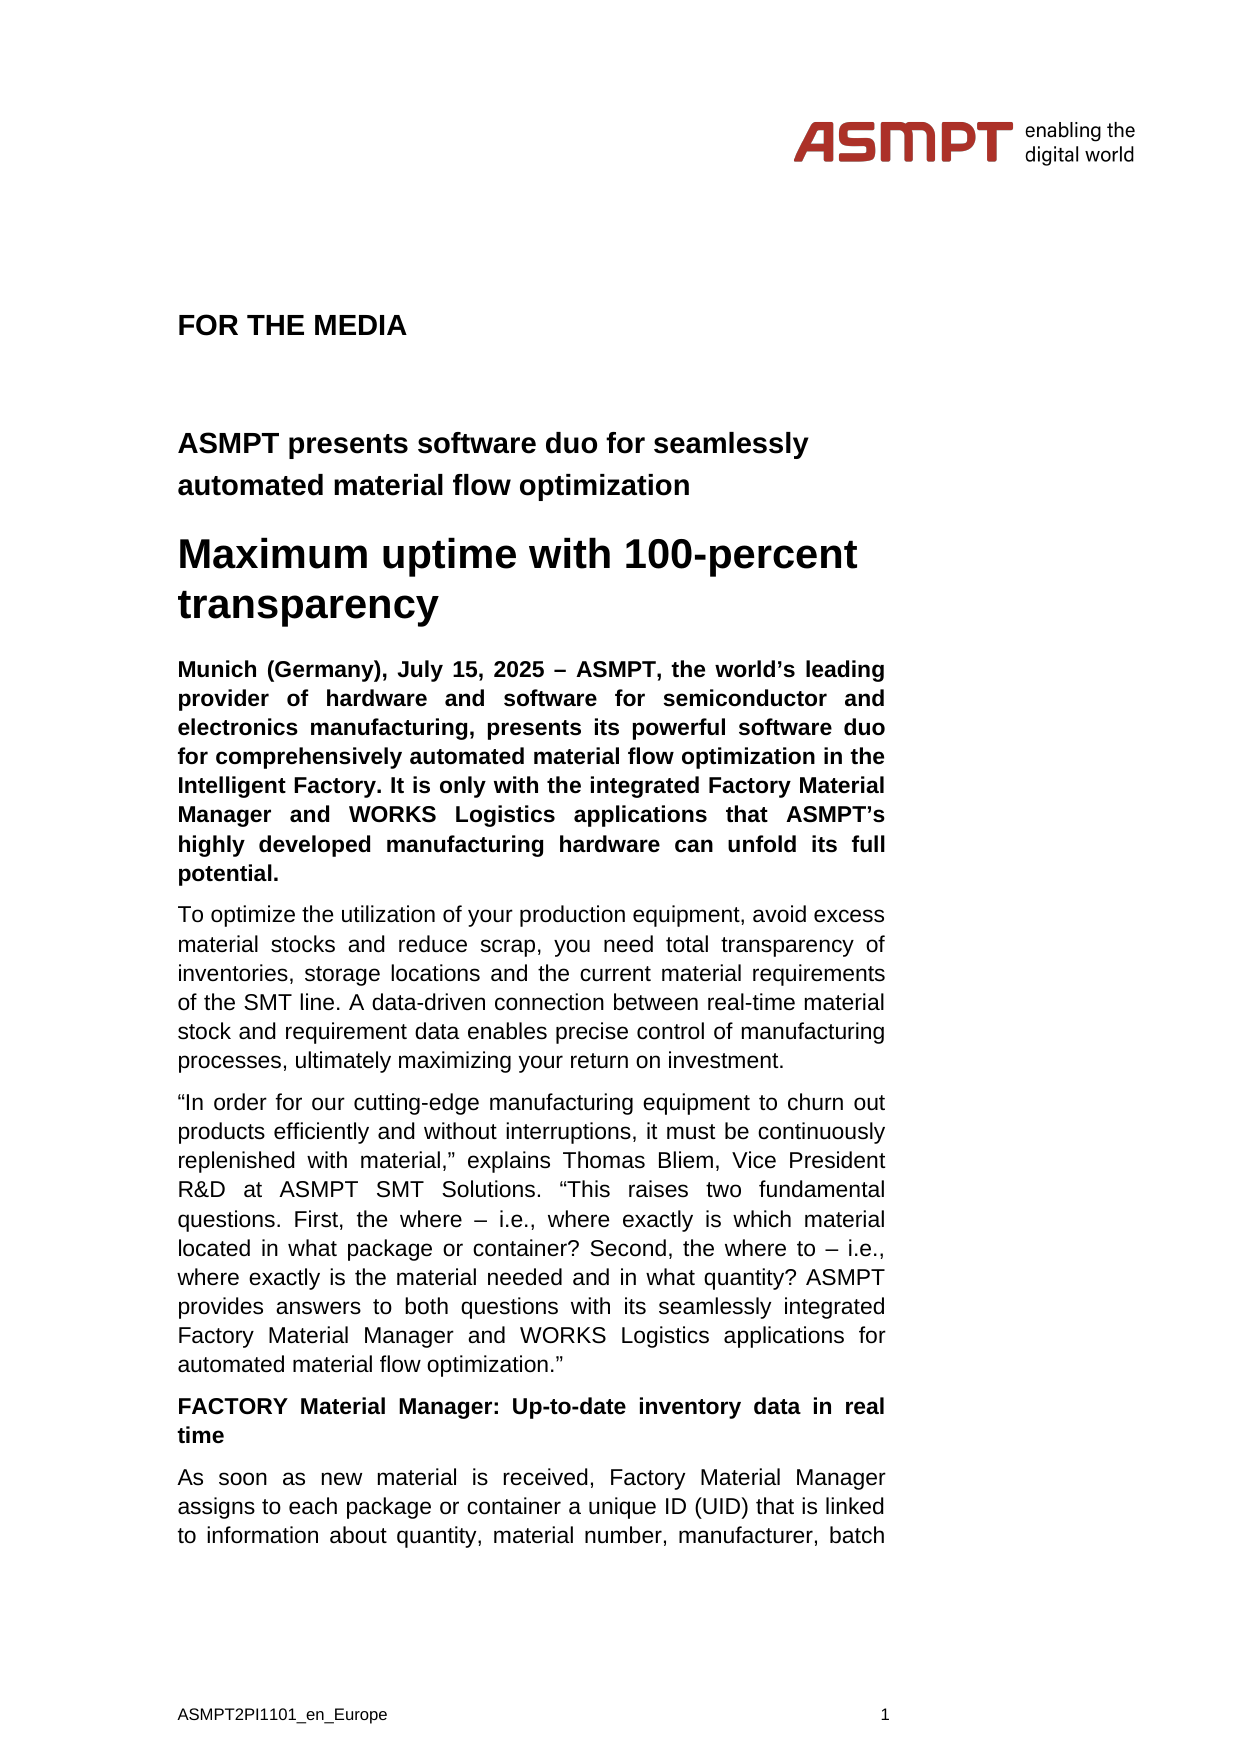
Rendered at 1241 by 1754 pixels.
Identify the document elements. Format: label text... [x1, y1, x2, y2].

picture [754, 83, 1174, 201]
text FACTORY Material Manager: Up-to-date inventory data in real time [177, 1391, 886, 1449]
text FOR THE MEDIA [177, 295, 886, 345]
text Munich (Germany), July 15, 2025 – ASMPT, the world’s leading provider of hardware and software for semiconductor and electronics manufacturing, presents its powerful software duo for comprehensively automated material flow optimization in the Intelligent Factory. It is only with the integrated Factory Material Manager and WORKS Logistics applications that ASMPT’s highly developed manufacturing hardware can unfold its full potential. [177, 654, 886, 887]
text ASMPT presents software duo for seamlessly automated material flow optimization [177, 420, 886, 504]
text Maximum uptime with 100-percent transparency [177, 529, 886, 629]
text To optimize the utilization of your production equipment, avoid excess material stocks and reduce scrap, you need total transparency of inventories, storage locations and the current material requirements of the SMT line. A data-driven connection between real-time material stock and requirement data enables precise control of manufacturing processes, ultimately maximizing your return on investment. [177, 899, 886, 1074]
text “In order for our cutting-edge manufacturing equipment to churn out products efficiently and without interruptions, it must be continuously replenished with material,” explains Thomas Bliem, Vice President R&D at ASMPT SMT Solutions. “This raises two fundamental questions. First, the where – i.e., where exactly is which material located in what package or container? Second, the where to – i.e., where exactly is the material needed and in what quantity? ASMPT provides answers to both questions with its seamlessly integrated Factory Material Manager and WORKS Logistics applications for automated material flow optimization.” [177, 1087, 886, 1379]
